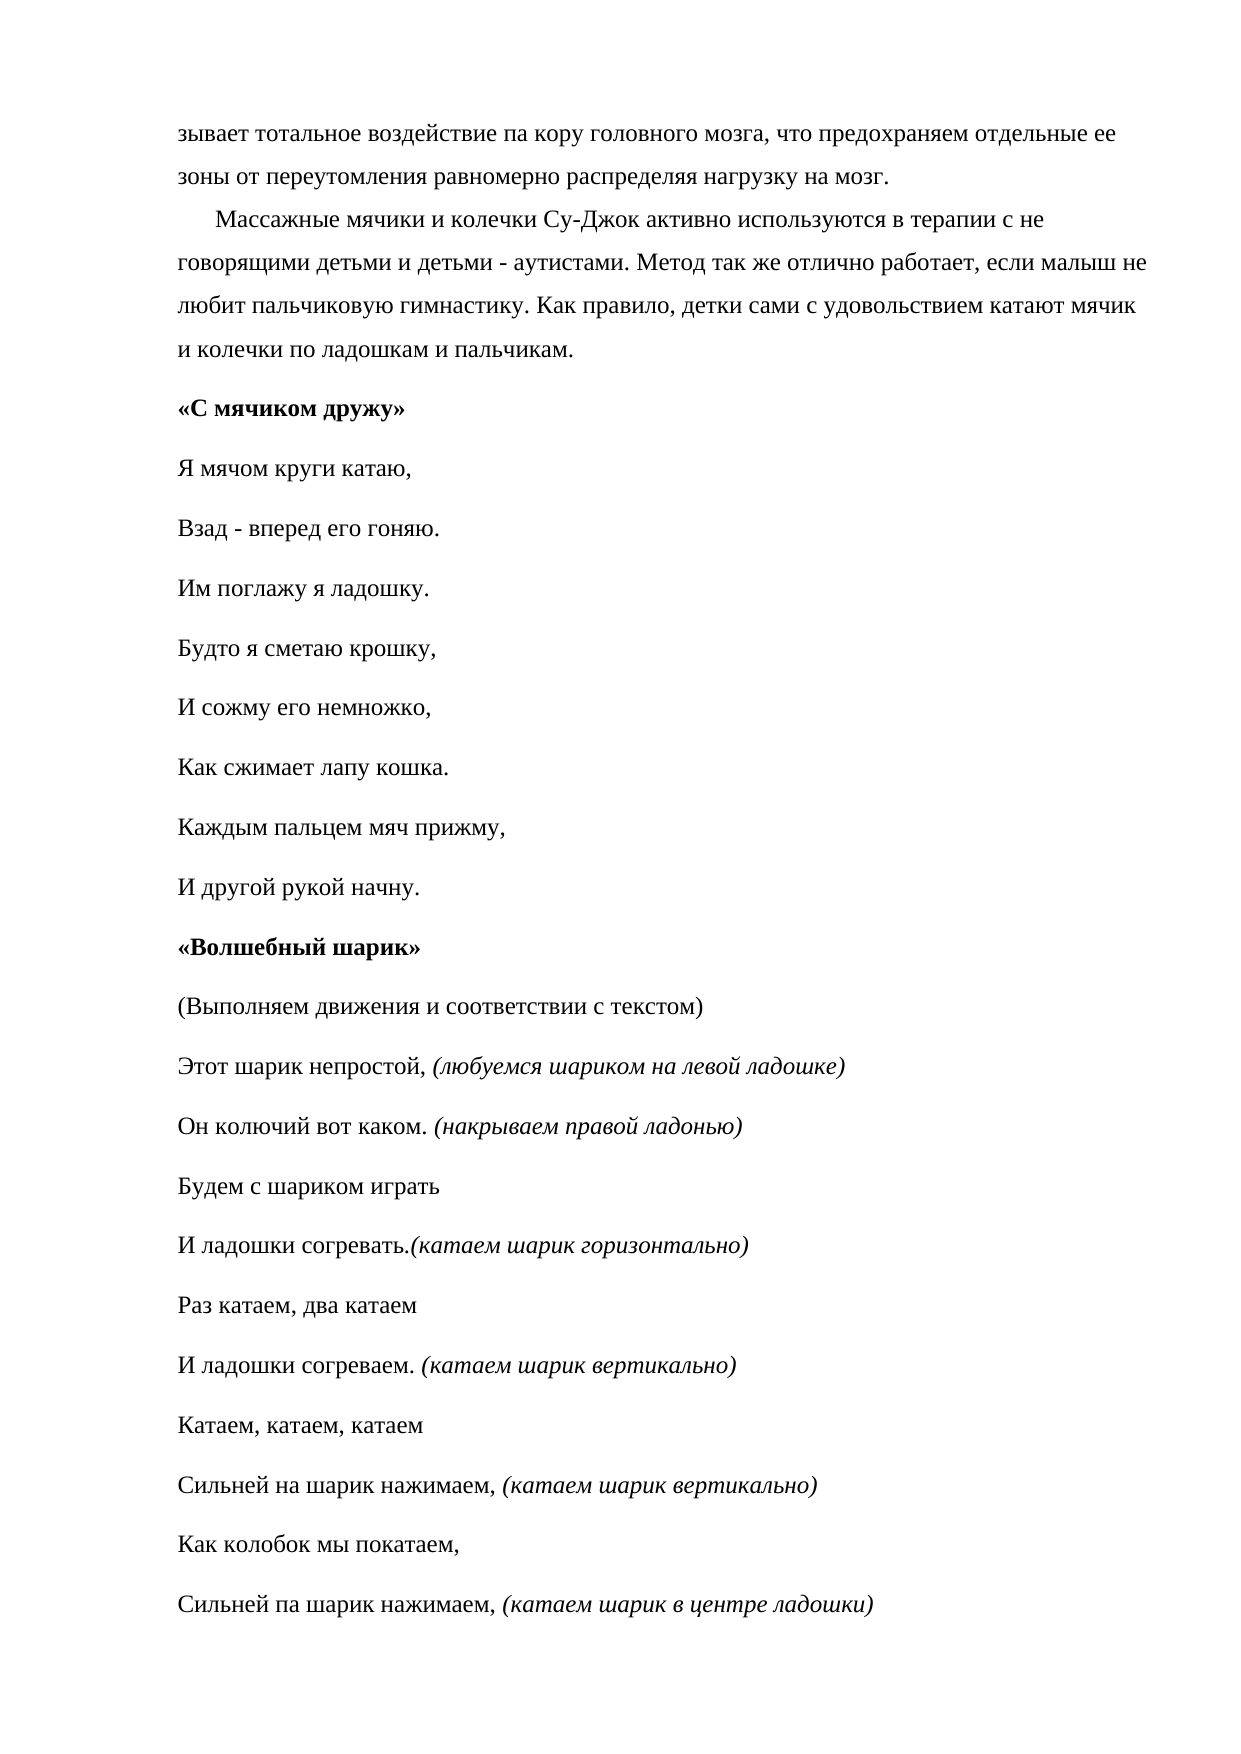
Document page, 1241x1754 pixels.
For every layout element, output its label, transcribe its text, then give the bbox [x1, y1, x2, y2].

text И сожму его немножко, [177, 692, 1152, 721]
text И другой рукой начну. [177, 872, 1152, 901]
text Этот шарик непростой, (любуемся шариком на левой ладошке) [177, 1051, 1152, 1080]
text Раз катаем, два катаем [177, 1290, 1152, 1319]
text Сильней на шарик нажимаем, (катаем шарик вертикально) [177, 1470, 1152, 1498]
text Массажные мячики и колечки Су-Джок активно используются в терапии с не говорящими детьми и детьми - аутистами. Метод так же отлично работает, если малыш не любит пальчиковую гимнастику. Как правило, детки сами с удовольствием катают мячик и колечки по ладошкам и пальчикам. [177, 204, 1152, 362]
text И ладошки согреваем. (катаем шарик вертикально) [177, 1350, 1152, 1379]
text Сильней па шарик нажимаем, (катаем шарик в центре ладошки) [177, 1589, 1152, 1618]
text Я мячом круги катаю, [177, 453, 1152, 482]
text (Выполняем движения и соответствии с текстом) [177, 991, 1152, 1020]
text Как колобок мы покатаем, [177, 1529, 1152, 1558]
text Катаем, катаем, катаем [177, 1410, 1152, 1439]
text «Волшебный шарик» [177, 932, 1152, 960]
text Он колючий вот каком. (накрываем правой ладонью) [177, 1111, 1152, 1140]
text Им поглажу я ладошку. [177, 573, 1152, 602]
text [177, 118, 1152, 190]
text И ладошки согревать.(катаем шарик горизонтально) [177, 1231, 1152, 1259]
text Каждым пальцем мяч прижму, [177, 812, 1152, 841]
text Будем с шариком играть [177, 1171, 1152, 1199]
text Будто я сметаю крошку, [177, 633, 1152, 661]
text Как сжимает лапу кошка. [177, 752, 1152, 781]
text «С мячиком дружу» [177, 393, 1152, 422]
text Взад - вперед его гоняю. [177, 513, 1152, 542]
